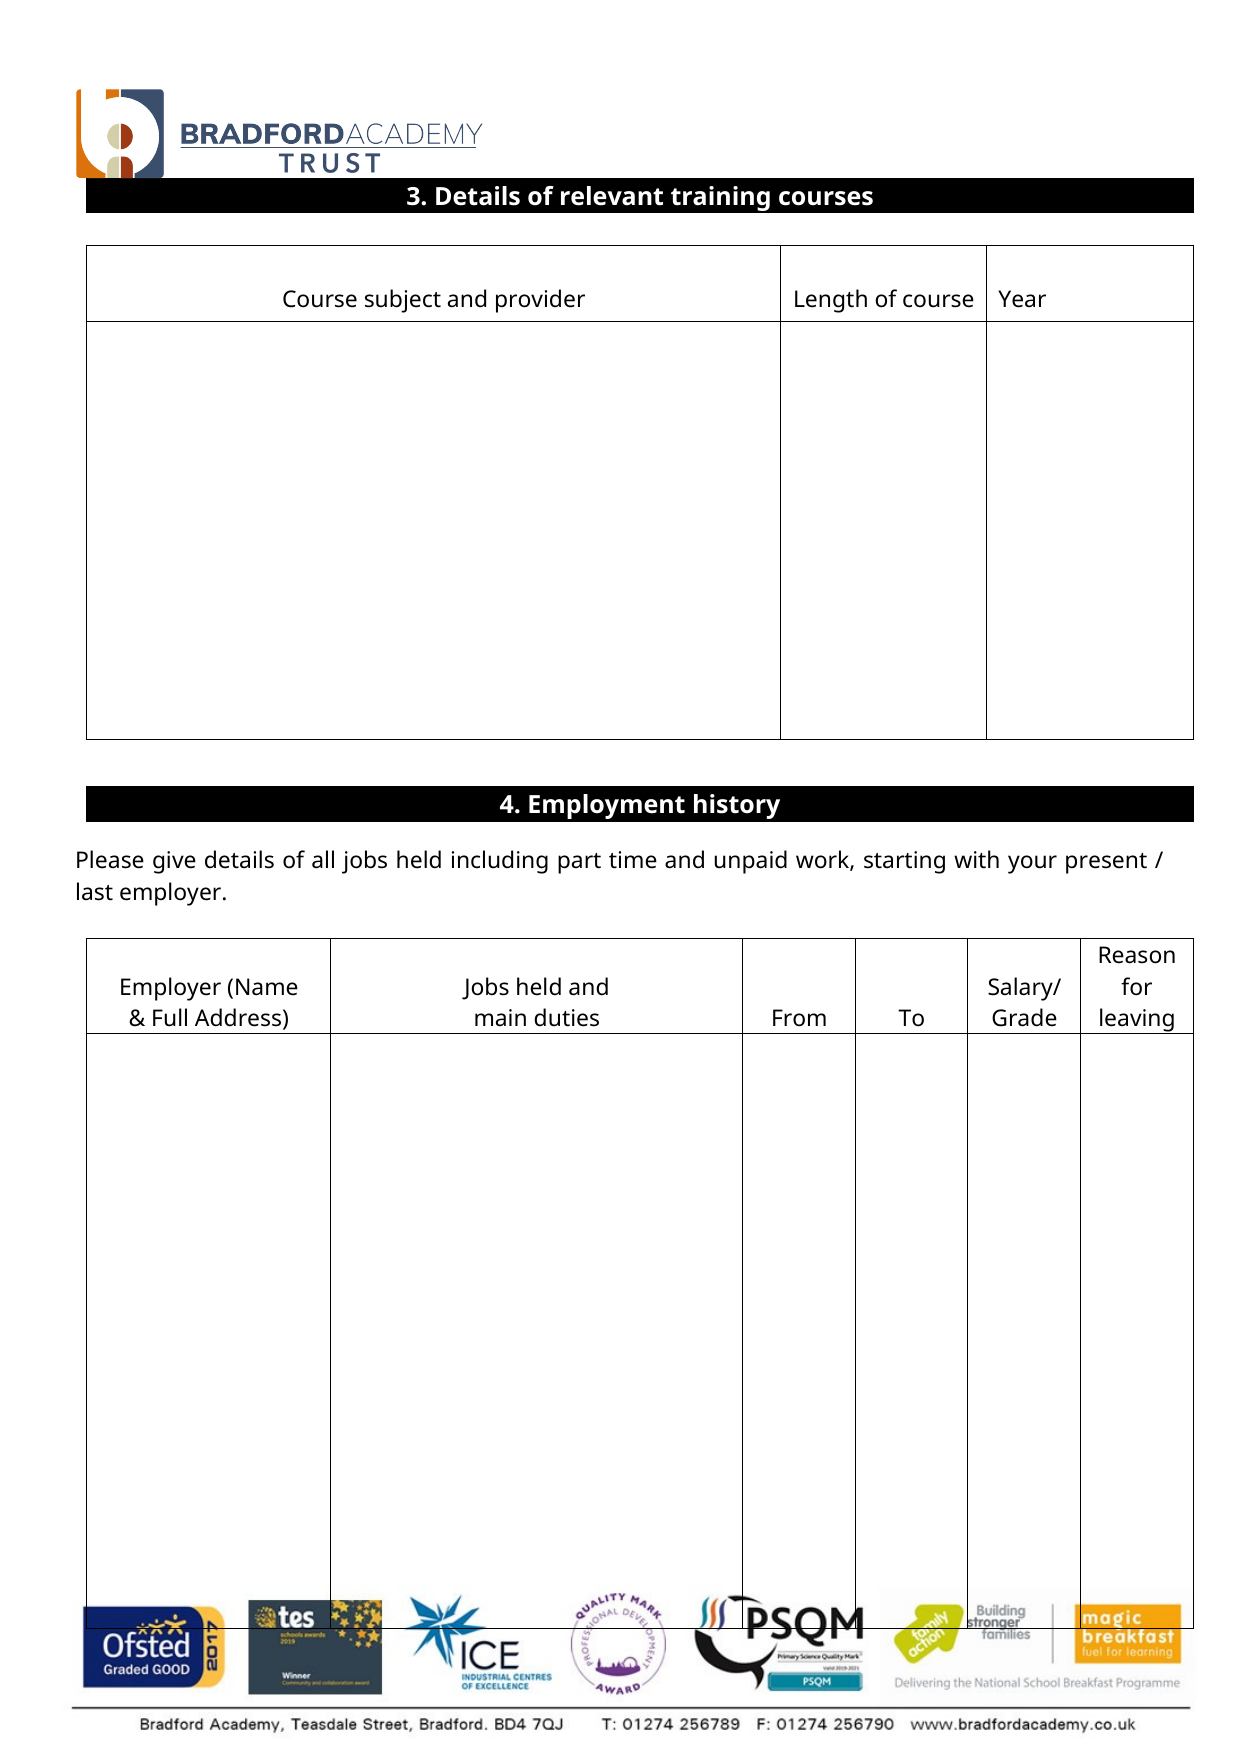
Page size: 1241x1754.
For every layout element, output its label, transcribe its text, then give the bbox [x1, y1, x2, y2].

table_header From [743, 939, 855, 1033]
table_cell [87, 322, 780, 739]
table_cell [968, 1034, 1080, 1628]
table_cell [87, 1034, 330, 1628]
table_header 4. Employment history [87, 787, 1193, 821]
table_header 3. Details of relevant training courses [87, 178, 1193, 212]
table_cell [331, 1034, 742, 1628]
table_cell [987, 322, 1193, 739]
picture [75, 88, 484, 179]
table_header Length of course [781, 246, 986, 321]
table_cell [743, 1034, 855, 1628]
text Please give details of all jobs held including part time and unpaid work, starting with your present / last employer. [75, 844, 1165, 907]
table_cell [856, 1034, 967, 1628]
table_header Course subject and provider [87, 246, 780, 321]
table_header Reason for leaving [1081, 939, 1193, 1033]
table_header Employer (Name & Full Address) [87, 939, 330, 1033]
table_header Salary/ Grade [968, 939, 1080, 1033]
table_header Jobs held and main duties [331, 939, 742, 1033]
table_header To [856, 939, 967, 1033]
picture [54, 1567, 1209, 1740]
table_cell [781, 322, 986, 739]
table_cell [1081, 1034, 1193, 1628]
table_header Year [987, 246, 1193, 321]
